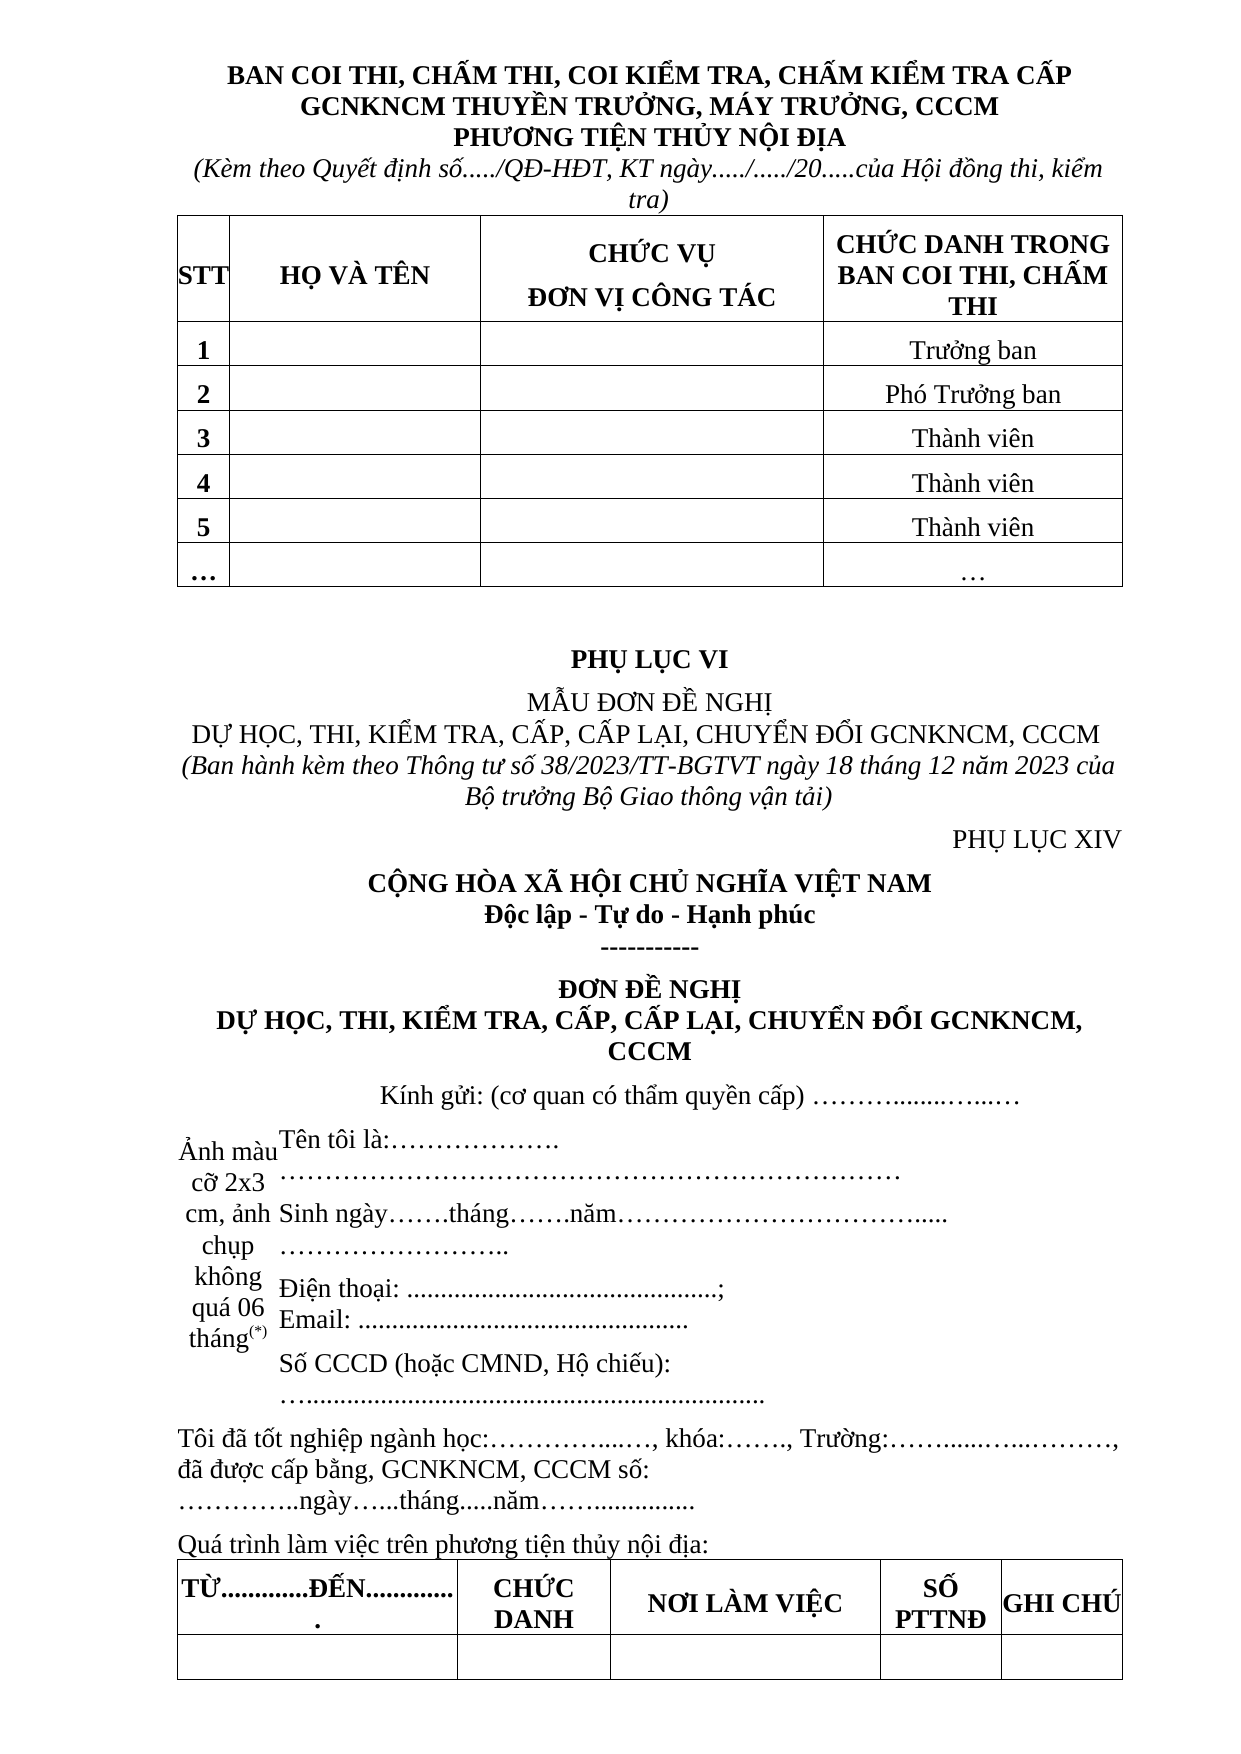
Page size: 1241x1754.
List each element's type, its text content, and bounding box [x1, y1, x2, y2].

table_cell [230, 322, 480, 365]
table_header Kính gửi: (cơ quan có thẩm quyền cấp) ………........…...… Tên tôi là:……………….…………………………………………………………… Sinh ngày…….tháng…….năm…………………………….....…………………….. Điện thoại: ..............................................; Email: ................................................. Số CCCD (hoặc CMND, Hộ chiếu):….................................................................... [279, 1067, 1122, 1409]
table_header STT [178, 216, 229, 321]
table_cell Thành viên [824, 499, 1122, 542]
table_cell … [824, 543, 1122, 586]
table_header NƠI LÀM VIỆC [611, 1560, 880, 1634]
table_cell [481, 499, 823, 542]
table_cell [881, 1635, 1001, 1678]
table_header Ảnh màu cỡ 2x3 cm, ảnh chụp không quá 06 tháng(*) [177, 1067, 279, 1409]
table_cell [481, 322, 823, 365]
table_cell [481, 411, 823, 454]
table_cell [481, 366, 823, 409]
text PHỤ LỤC XIV [177, 824, 1122, 855]
table_cell [230, 366, 480, 409]
table_cell 1 [178, 322, 229, 365]
table_cell [230, 499, 480, 542]
table_header SỐ PTTNĐ [881, 1560, 1001, 1634]
table_cell Thành viên [824, 455, 1122, 498]
table_cell [1002, 1635, 1122, 1678]
table_cell Phó Trưởng ban [824, 366, 1122, 409]
table_cell [230, 411, 480, 454]
table_cell 5 [178, 499, 229, 542]
table_cell [481, 543, 823, 586]
text PHỤ LỤC VI [177, 643, 1122, 674]
text Tôi đã tốt nghiệp ngành học:…………....…, khóa:……., Trường:……......…...………, đã được cấp bằng, GCNKNCM, CCCM số:…………..ngày…...tháng.....năm……............... [177, 1422, 1122, 1515]
text ĐƠN ĐỀ NGHỊ DỰ HỌC, THI, KIỂM TRA, CẤP, CẤP LẠI, CHUYỂN ĐỔI GCNKNCM, CCCM [177, 973, 1122, 1067]
table_cell [481, 455, 823, 498]
table_cell 2 [178, 366, 229, 409]
text CỘNG HÒA XÃ HỘI CHỦ NGHĨA VIỆT NAM Độc lập - Tự do - Hạnh phúc ----------- [177, 867, 1122, 961]
text Quá trình làm việc trên phương tiện thủy nội địa: [177, 1528, 1122, 1559]
table_cell [230, 455, 480, 498]
text MẪU ĐƠN ĐỀ NGHỊ DỰ HỌC, THI, KIỂM TRA, CẤP, CẤP LẠI, CHUYỂN ĐỔI GCNKNCM, CCCM (Ban hành kèm theo Thông tư số 38/2023/TT-BGTVT ngày 18 tháng 12 năm 2023 của Bộ trưởng Bộ Giao thông vận tải) [177, 687, 1122, 811]
table_header HỌ VÀ TÊN [230, 216, 480, 321]
table_cell [178, 1635, 457, 1678]
table_cell [611, 1635, 880, 1678]
table_header CHỨC DANH TRONG BAN COI THI, CHẤM THI [824, 216, 1122, 321]
text BAN COI THI, CHẤM THI, COI KIỂM TRA, CHẤM KIỂM TRA CẤP GCNKNCM THUYỀN TRƯỞNG, MÁY TRƯỞNG, CCCM PHƯƠNG TIỆN THỦY NỘI ĐỊA (Kèm theo Quyết định số...../QĐ-HĐT, KT ngày...../...../20.....của Hội đồng thi, kiểm tra) [177, 59, 1122, 215]
table_cell Thành viên [824, 411, 1122, 454]
table_cell Trưởng ban [824, 322, 1122, 365]
table_header GHI CHÚ [1002, 1560, 1122, 1634]
table_header CHỨC DANH [458, 1560, 610, 1634]
table_cell 3 [178, 411, 229, 454]
table_cell [230, 543, 480, 586]
table_cell … [178, 543, 229, 586]
table_cell [458, 1635, 610, 1678]
table_cell 4 [178, 455, 229, 498]
table_header TỪ.............ĐẾN.............. [178, 1560, 457, 1634]
table_header CHỨC VỤ ĐƠN VỊ CÔNG TÁC [481, 216, 823, 321]
